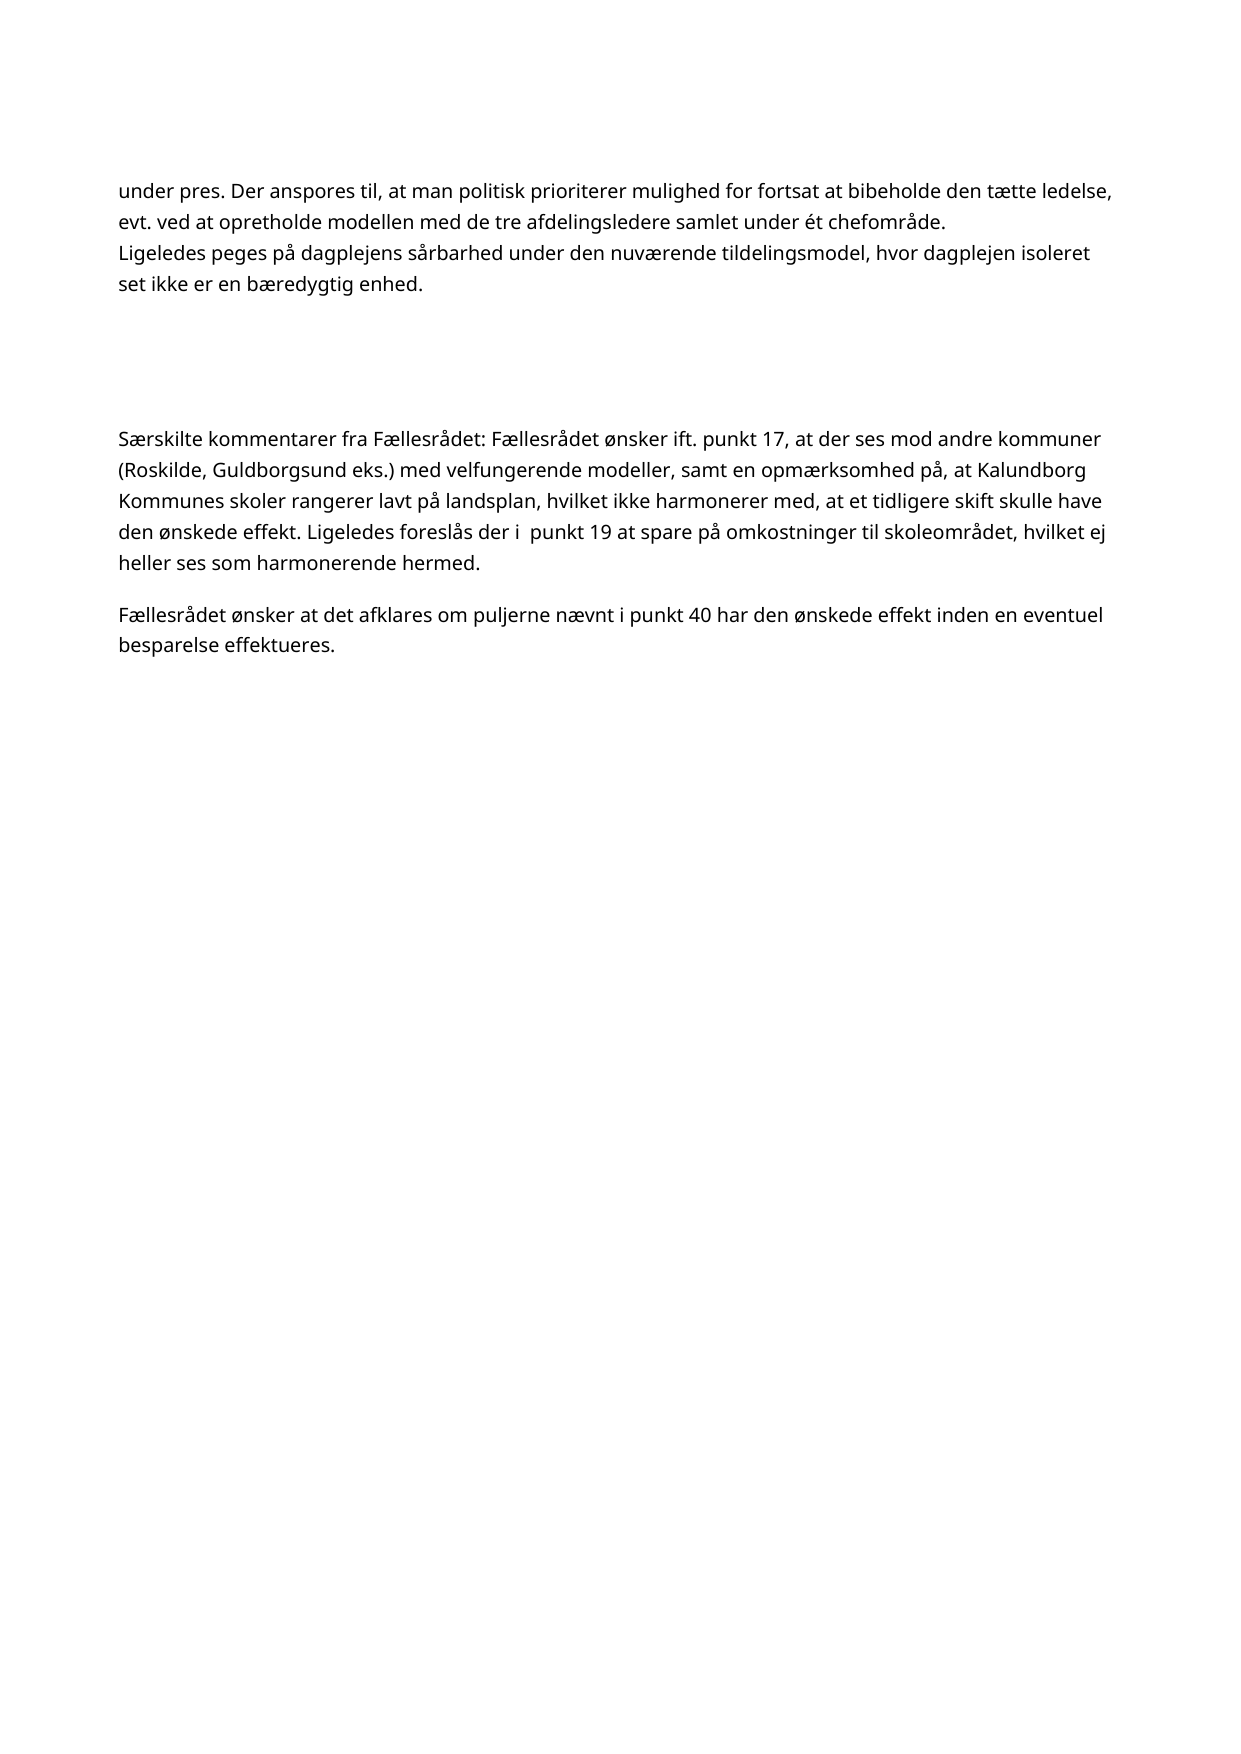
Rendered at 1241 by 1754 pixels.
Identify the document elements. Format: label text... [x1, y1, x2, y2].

text Særskilte kommentarer fra Fællesrådet: Fællesrådet ønsker ift. punkt 17, at der ses mod andre kommuner (Roskilde, Guldborgsund eks.) med velfungerende modeller, samt en opmærksomhed på, at Kalundborg Kommunes skoler rangerer lavt på landsplan, hvilket ikke harmonerer med, at et tidligere skift skulle have den ønskede effekt. Ligeledes foreslås der i punkt 19 at spare på omkostninger til skoleområdet, hvilket ej heller ses som harmonerende hermed. [118, 425, 1122, 576]
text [118, 177, 1122, 297]
text Fællesrådet ønsker at det afklares om puljerne nævnt i punkt 40 har den ønskede effekt inden en eventuel besparelse effektueres. [118, 601, 1122, 659]
